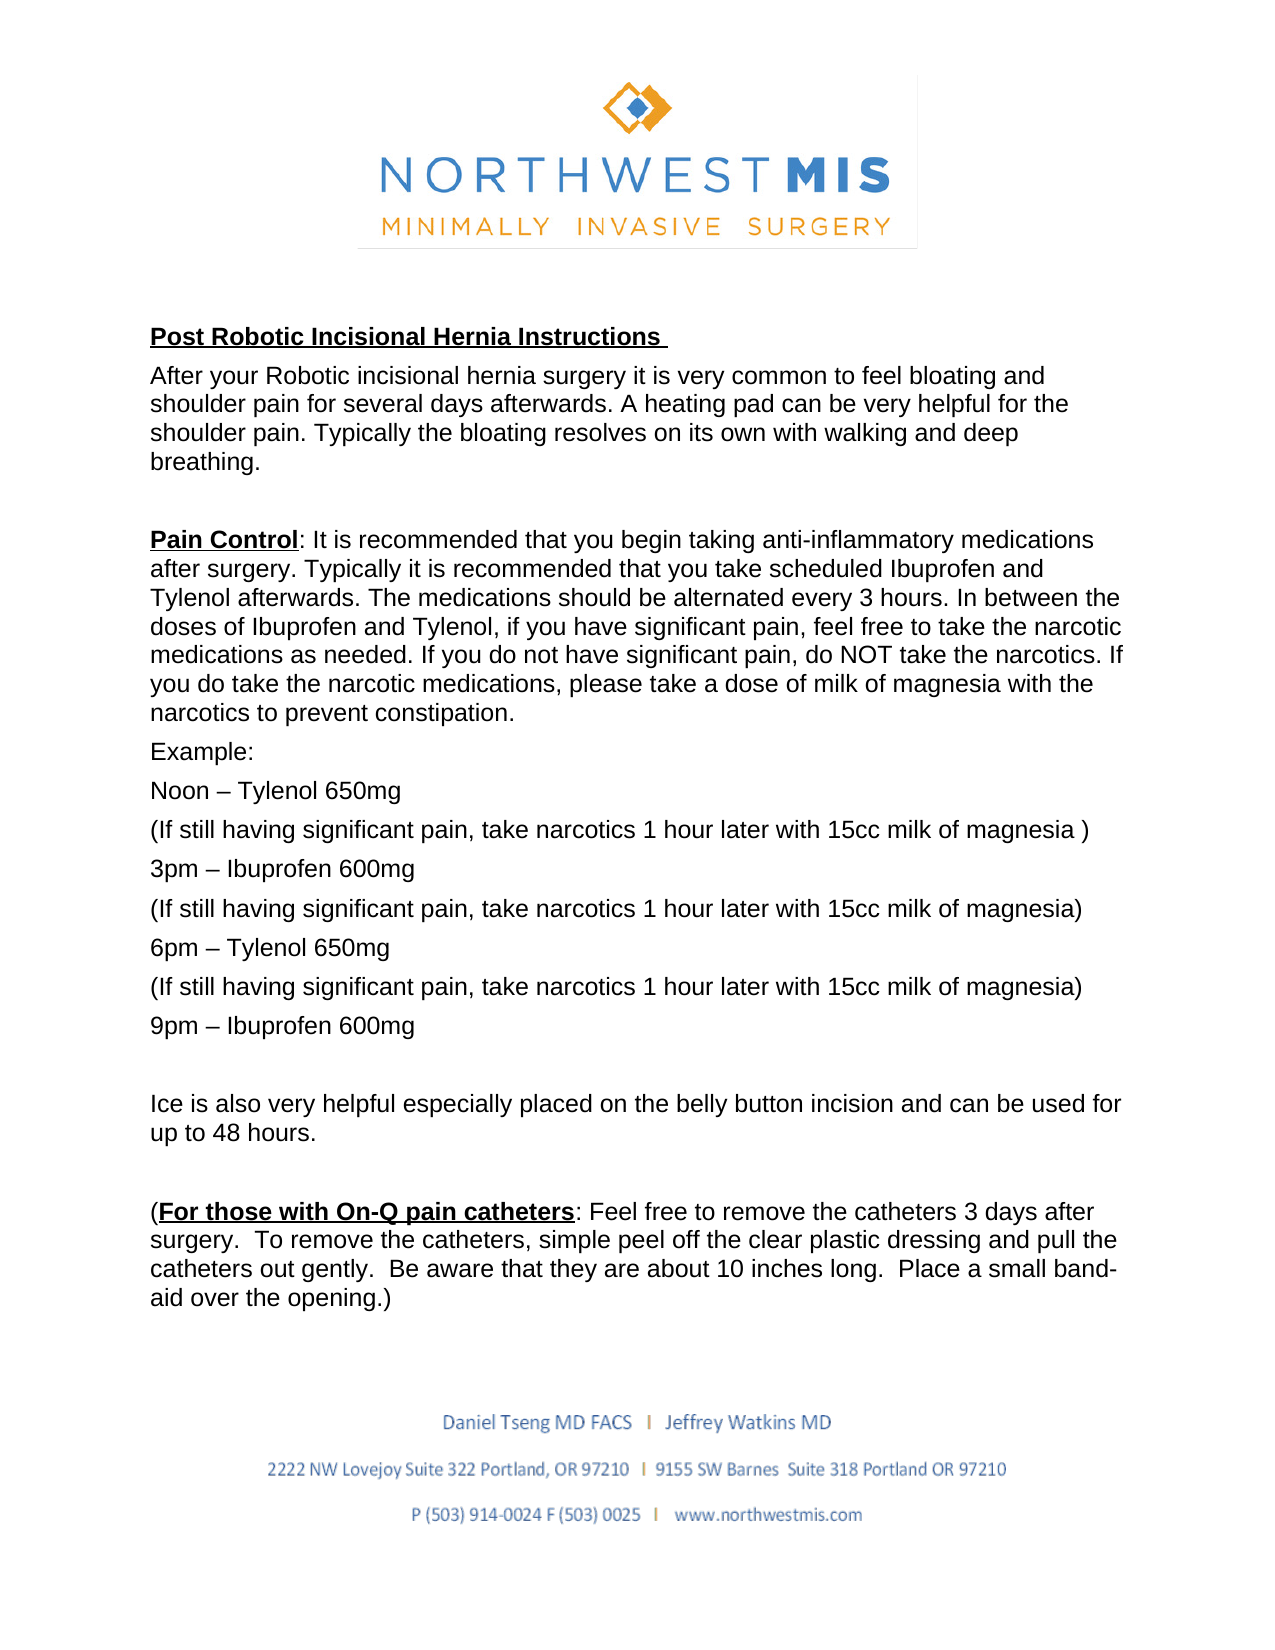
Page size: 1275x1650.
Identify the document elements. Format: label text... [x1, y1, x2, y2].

text Pain Control: It is recommended that you begin taking anti-inflammatory medications after surgery. Typically it is recommended that you take scheduled Ibuprofen and Tylenol afterwards. The medications should be alternated every 3 hours. In between the doses of Ibuprofen and Tylenol, if you have significant pain, feel free to take the narcotic medications as needed. If you do not have significant pain, do NOT take the narcotics. If you do take the narcotic medications, please take a dose of milk of magnesia with the narcotics to prevent constipation. [150, 525, 1125, 727]
text Post Robotic Incisional Hernia Instructions [150, 322, 1125, 350]
text 3pm – Ibuprofen 600mg [150, 854, 1125, 883]
text Noon – Tylenol 650mg [150, 776, 1125, 805]
text After your Robotic incisional hernia surgery it is very common to feel bloating and shoulder pain for several days afterwards. A heating pad can be very helpful for the shoulder pain. Typically the bloating resolves on its own with walking and deep breathing. [150, 361, 1125, 476]
text (If still having significant pain, take narcotics 1 hour later with 15cc milk of magnesia) [150, 972, 1125, 1001]
picture [357, 75, 918, 249]
text 9pm – Ibuprofen 600mg [150, 1011, 1125, 1040]
text (For those with On-Q pain catheters: Feel free to remove the catheters 3 days after surgery. To remove the catheters, simple peel off the clear plastic dressing and pull the catheters out gently. Be aware that they are about 10 inches long. Place a small band-aid over the opening.) [150, 1197, 1125, 1312]
text (If still having significant pain, take narcotics 1 hour later with 15cc milk of magnesia ) [150, 815, 1125, 844]
text Example: [150, 737, 1125, 766]
text 6pm – Tylenol 650mg [150, 933, 1125, 962]
text Ice is also very helpful especially placed on the belly button incision and can be used for up to 48 hours. [150, 1089, 1125, 1147]
text (If still having significant pain, take narcotics 1 hour later with 15cc milk of magnesia) [150, 894, 1125, 922]
picture [150, 1408, 1125, 1547]
